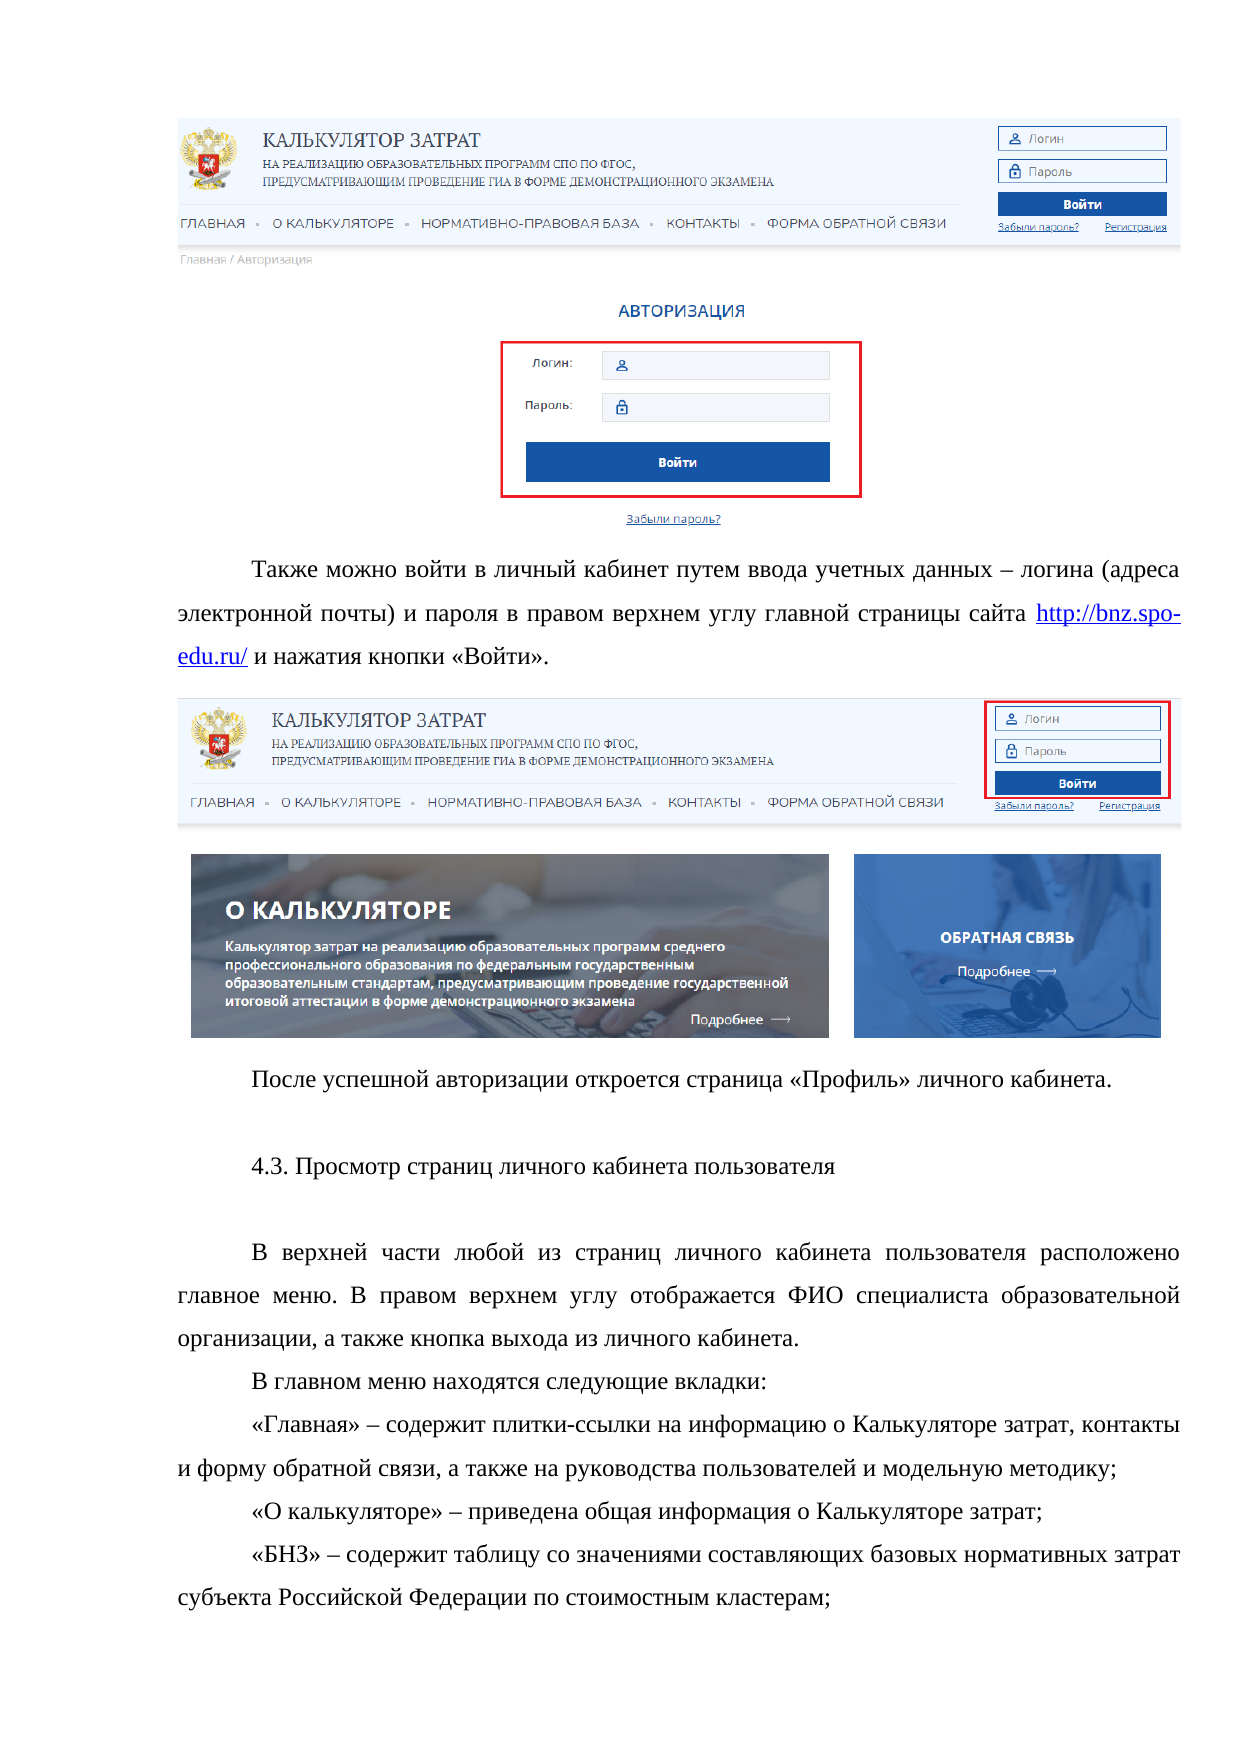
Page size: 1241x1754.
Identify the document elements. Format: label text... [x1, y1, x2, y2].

subtitle 4.3. Просмотр страниц личного кабинета пользователя [177, 1151, 1181, 1179]
picture [177, 696, 1182, 1038]
picture [177, 118, 1181, 528]
text После успешной авторизации откроется страница «Профиль» личного кабинета. [177, 1064, 1181, 1093]
text Также можно войти в личный кабинет путем ввода учетных данных – логина (адреса электронной почты) и пароля в правом верхнем углу главной страницы сайта http://bnz.spo-edu.ru/ и нажатия кнопки «Войти». [177, 554, 1181, 669]
text В верхней части любой из страниц личного кабинета пользователя расположено главное меню. В правом верхнем углу отображается ФИО специалиста образовательной организации, а также кнопка выхода из личного кабинета. [177, 1237, 1181, 1352]
text «О калькуляторе» – приведена общая информация о Калькуляторе затрат; [177, 1496, 1181, 1524]
text «БНЗ» – содержит таблицу со значениями составляющих базовых нормативных затрат субъекта Российской Федерации по стоимостным кластерам; [177, 1539, 1181, 1611]
text «Главная» – содержит плитки-ссылки на информацию о Калькуляторе затрат, контакты и форму обратной связи, а также на руководства пользователей и модельную методику; [177, 1409, 1181, 1481]
text В главном меню находятся следующие вкладки: [177, 1366, 1181, 1395]
